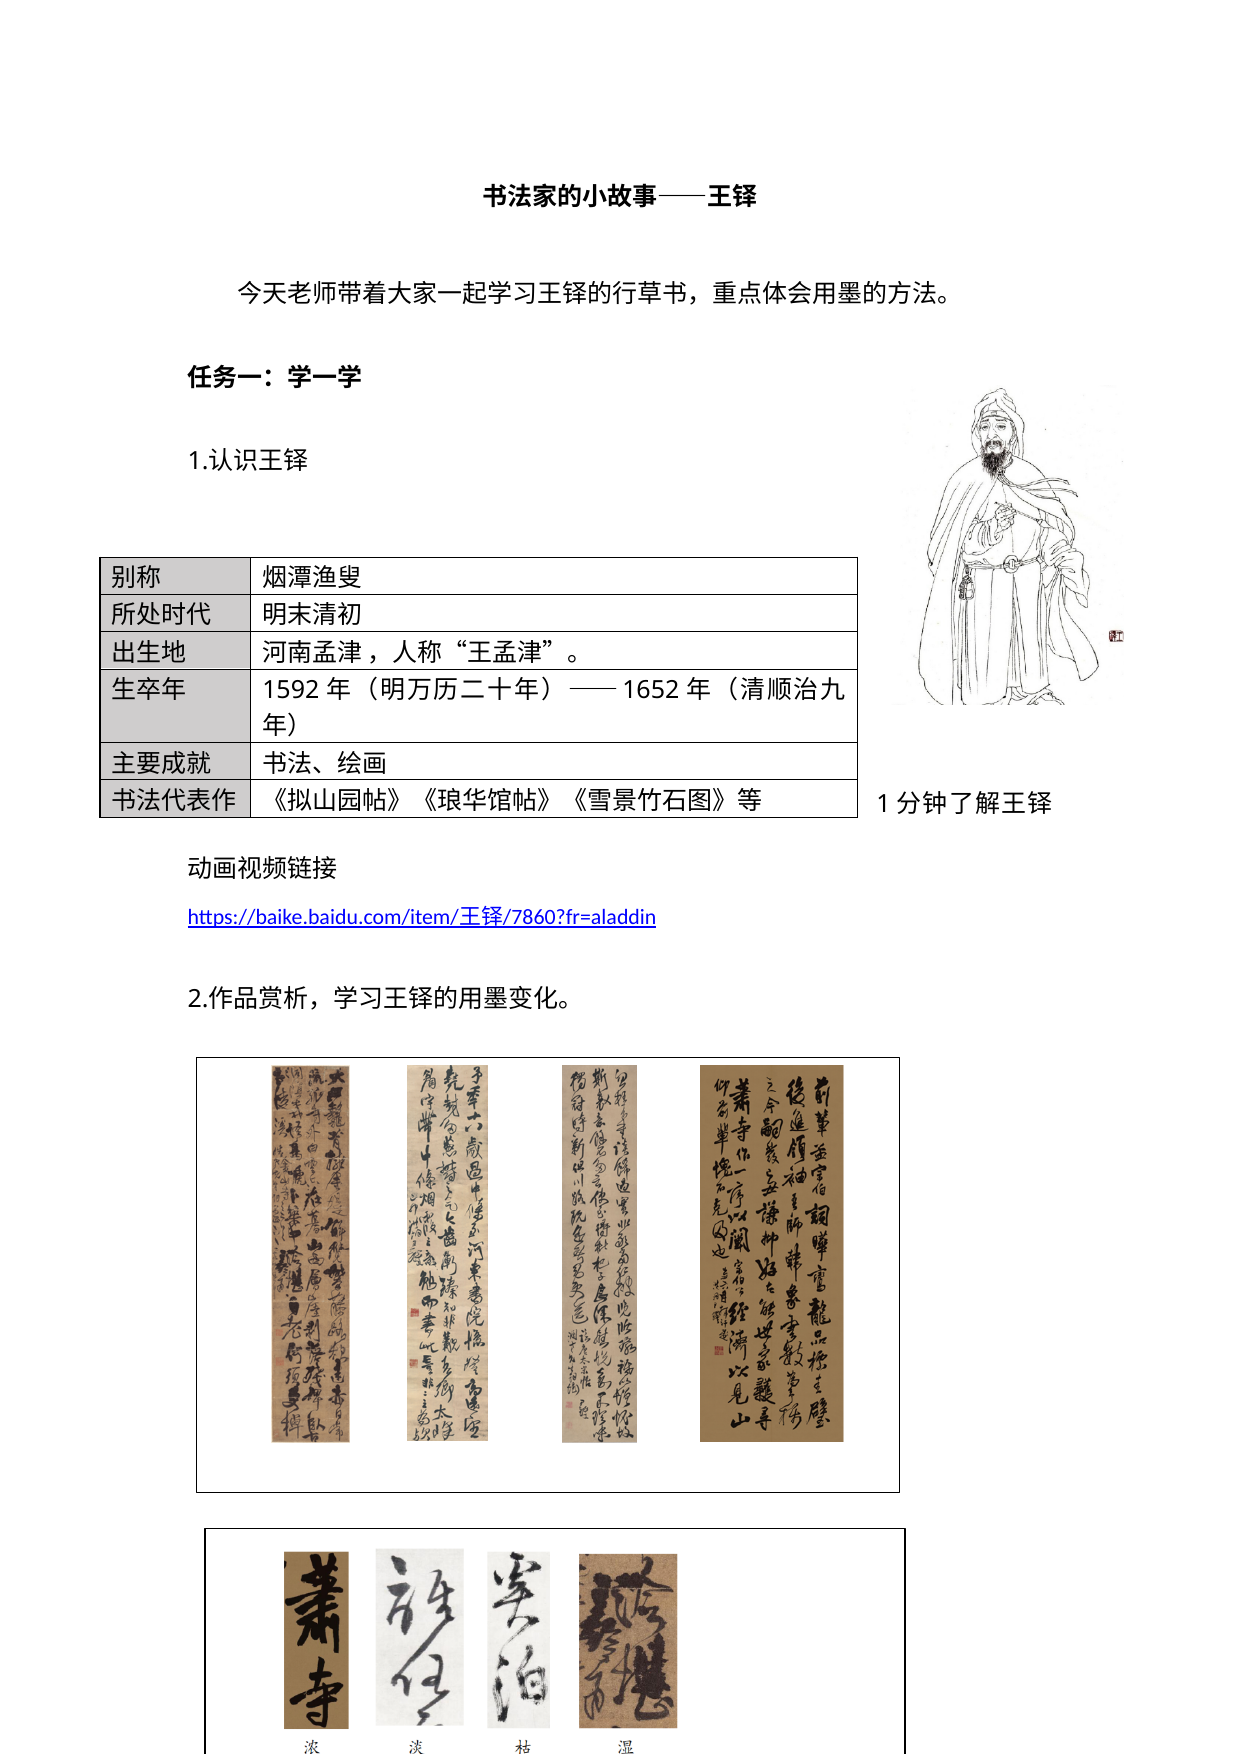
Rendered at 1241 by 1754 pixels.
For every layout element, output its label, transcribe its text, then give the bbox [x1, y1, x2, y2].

table_cell 出生地 [101, 632, 250, 668]
picture [211, 1065, 894, 1465]
table_cell 1592年（明万历二十年）——1652年（清顺治九年） [251, 670, 857, 742]
table_header 烟潭渔叟 [251, 558, 857, 594]
text 书法家的小故事——王铎 [187, 162, 1053, 227]
text 1.认识王铎 [187, 426, 885, 491]
table_cell 《拟山园帖》《琅华馆帖》《雪景竹石图》等 [251, 780, 857, 817]
picture [274, 1536, 687, 1754]
text https://baike.baidu.com/item/王铎/7860?fr=aladdin [187, 899, 1053, 931]
table_cell 所处时代 [101, 595, 250, 631]
text 2.作品赏析，学习王铎的用墨变化。 [187, 964, 1053, 1029]
text 今天老师带着大家一起学习王铎的行草书，重点体会用墨的方法。 [187, 259, 1053, 324]
picture [885, 385, 1124, 705]
text 任务一：学一学 [187, 343, 1053, 408]
table_cell 生卒年 [101, 670, 250, 742]
table_cell 河南孟津 ，人称“王孟津”。 [251, 632, 857, 668]
table_header 别称 [101, 558, 250, 594]
text 1分钟了解王铎动画视频链接 [187, 769, 1053, 899]
table_cell 书法、绘画 [251, 743, 857, 779]
table_cell 明末清初 [251, 595, 857, 631]
table_cell 主要成就 [101, 743, 250, 779]
table_cell 书法代表作 [101, 780, 250, 817]
